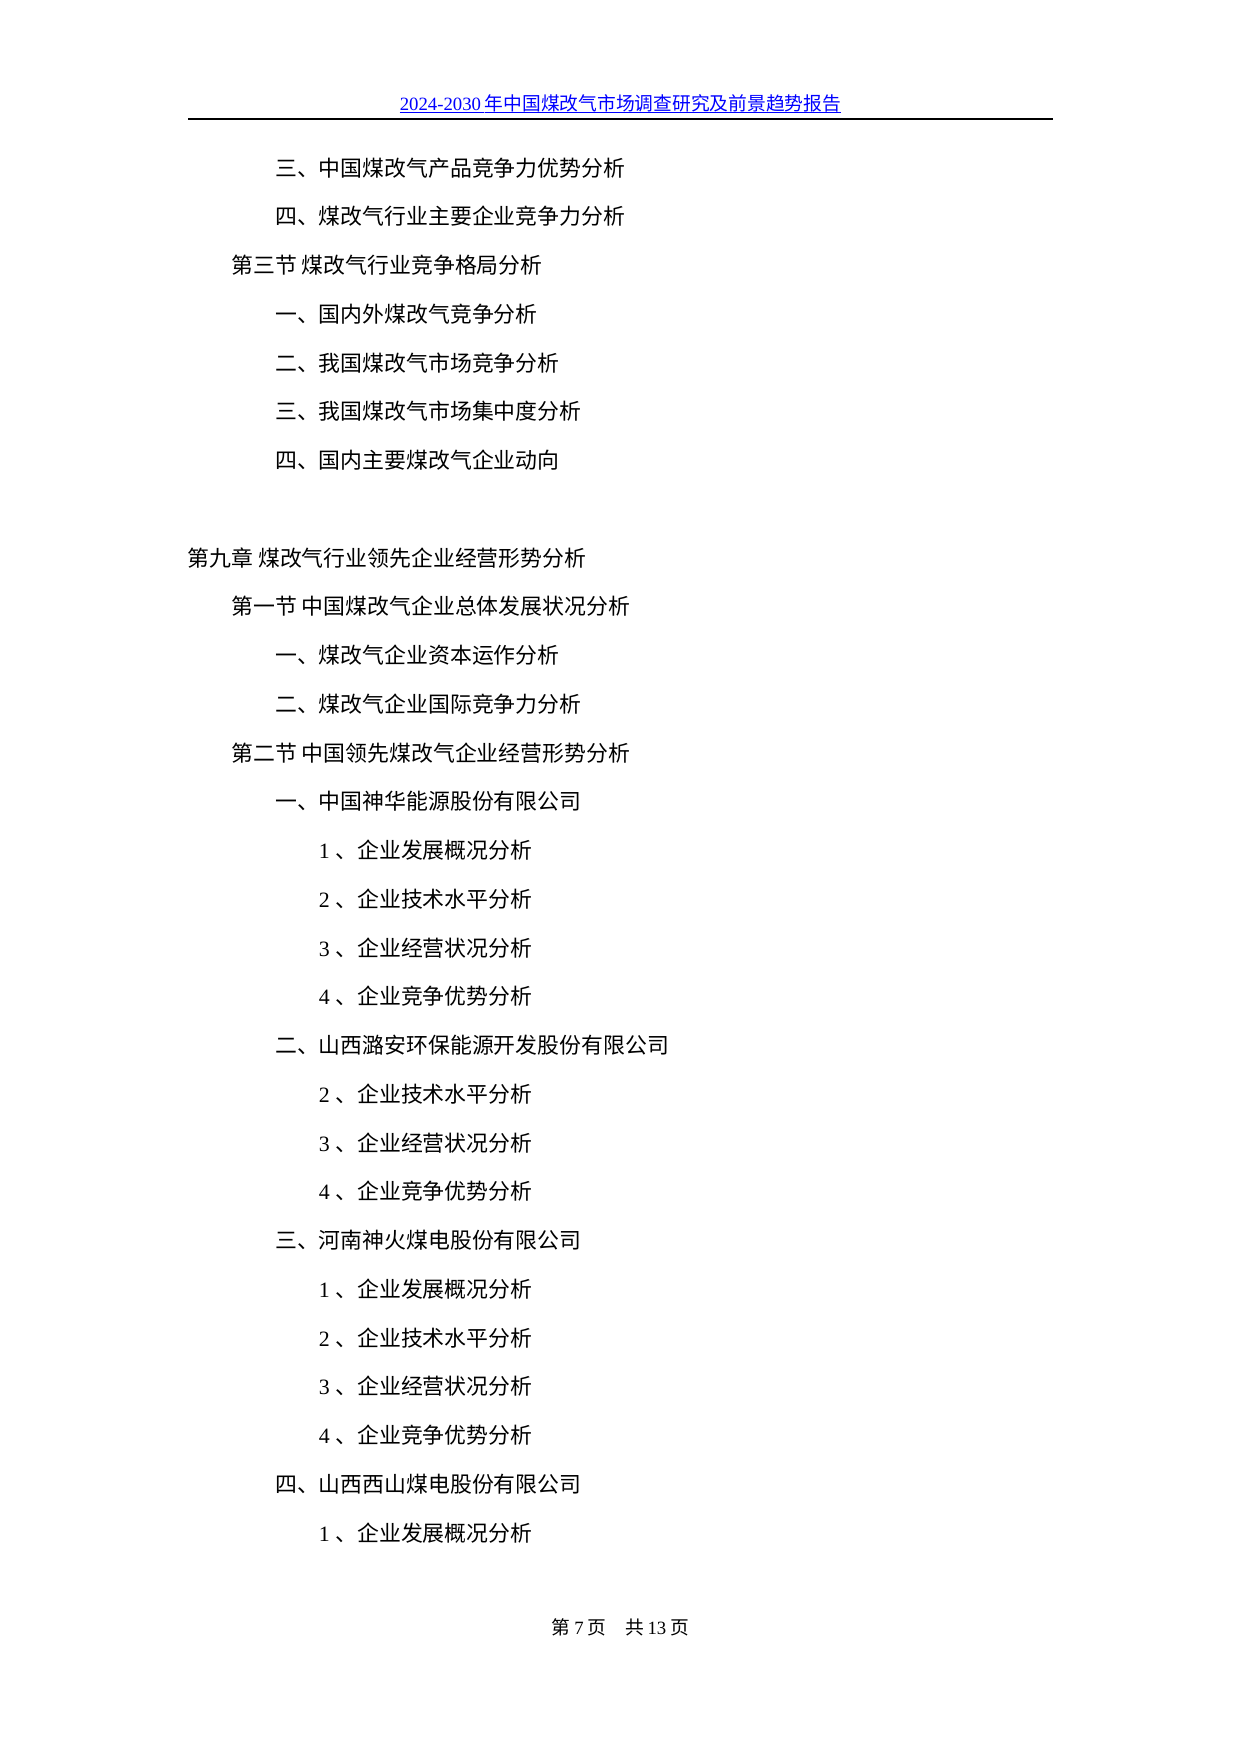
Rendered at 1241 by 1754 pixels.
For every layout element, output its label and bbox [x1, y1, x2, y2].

text [187, 150, 1053, 1548]
